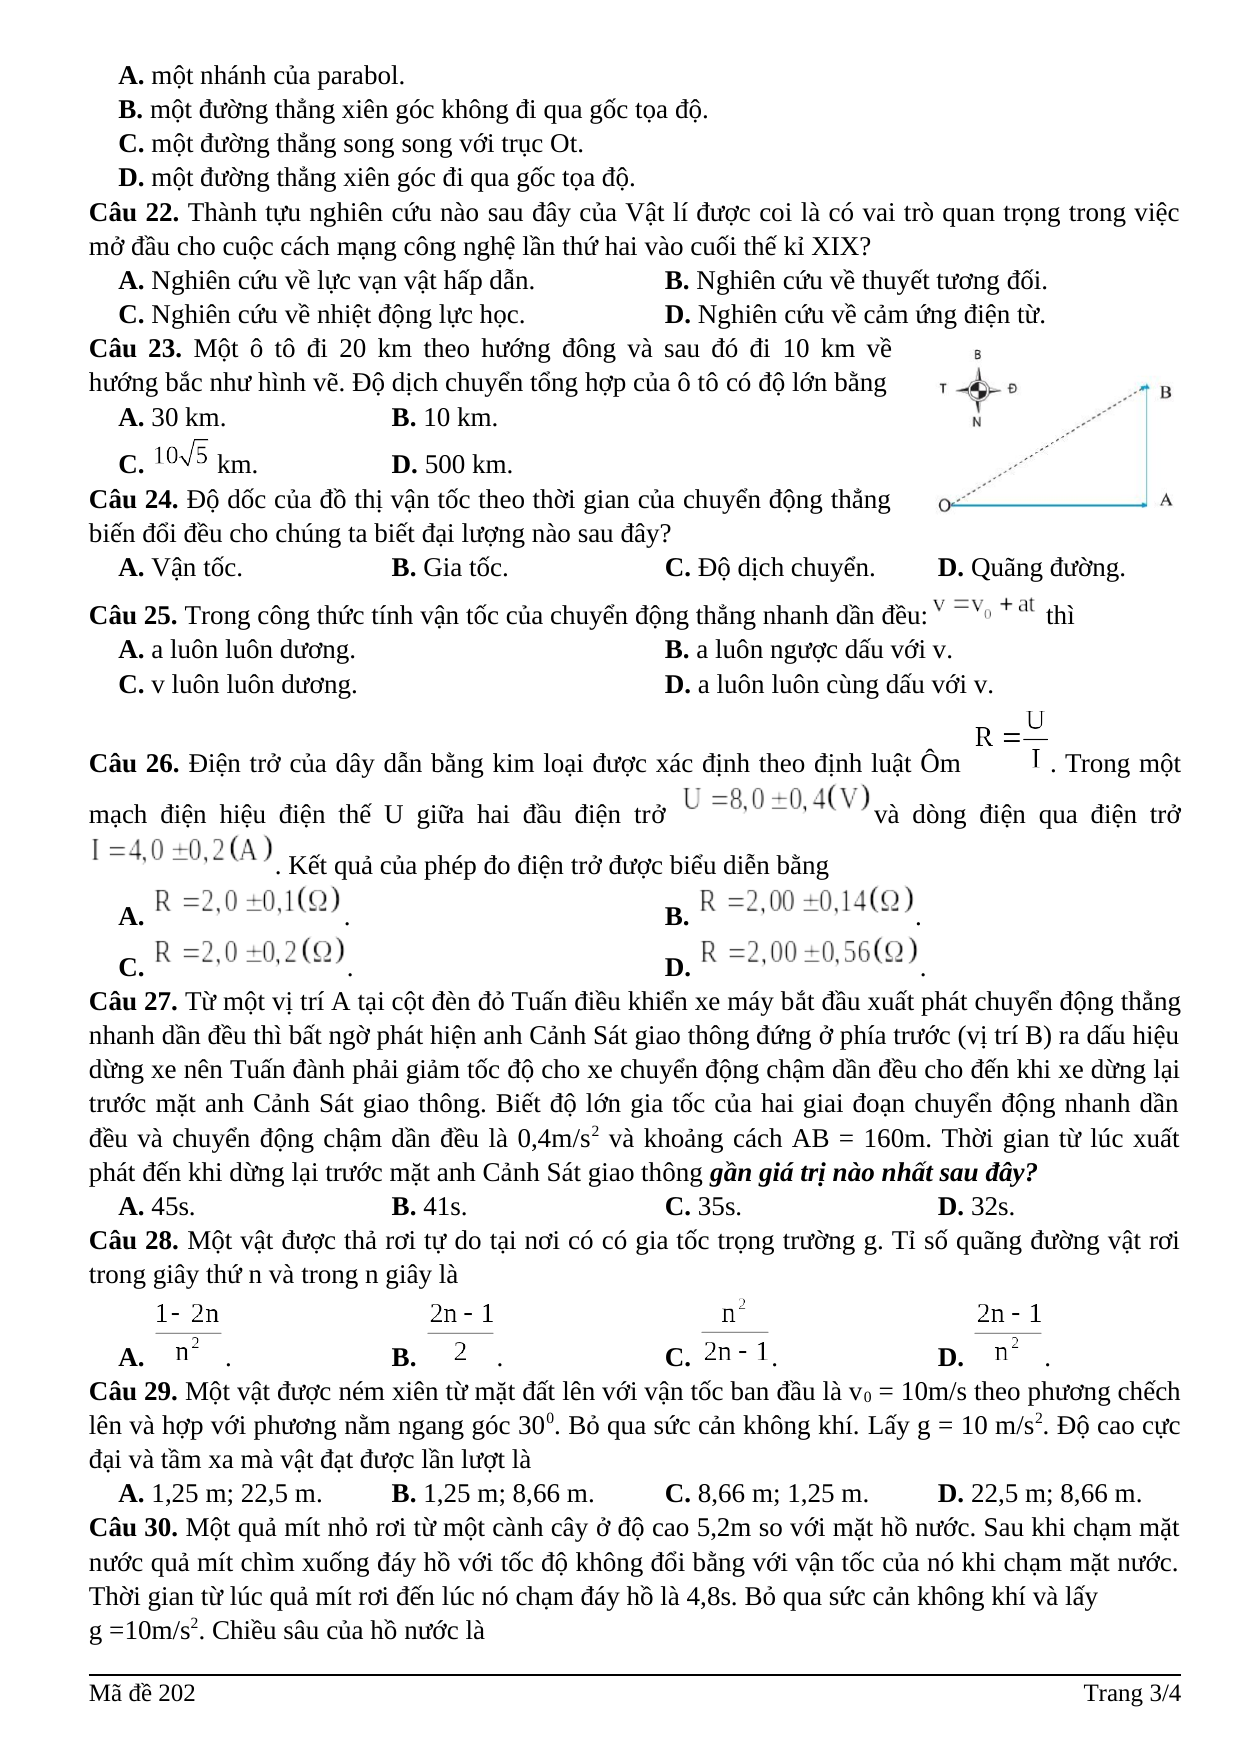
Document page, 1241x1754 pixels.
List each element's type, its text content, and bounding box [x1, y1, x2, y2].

text Câu 22. Thành tựu nghiên cứu nào sau đây của Vật lí được coi là có vai trò quan trọng trong việc mở đầu cho cuộc cách mạng công nghệ lần thứ hai vào cuối thế kỉ XIX? [89, 196, 1181, 261]
text A. 30 km. B. 10 km. [89, 401, 910, 432]
text Câu 30. Một quả mít nhỏ rơi từ một cành cây ở độ cao 5,2m so với mặt hồ nước. Sau khi chạm mặt nước quả mít chìm xuống đáy hồ với tốc độ không đổi bằng với vận tốc của nó khi chạm mặt nước. Thời gian từ lúc quả mít rơi đến lúc nó chạm đáy hồ là 4,8s. Bỏ qua sức cản không khí và lấy [89, 1511, 1181, 1611]
text Câu 27. Từ một vị trí A tại cột đèn đỏ Tuấn điều khiển xe máy bắt đầu xuất phát chuyển động thẳng nhanh dần đều thì bất ngờ phát hiện anh Cảnh Sát giao thông đứng ở phía trước (vị trí B) ra dấu hiệu dừng xe nên Tuấn đành phải giảm tốc độ cho xe chuyển động chậm dần đều cho đến khi xe dừng lại trước mặt anh Cảnh Sát giao thông. Biết độ lớn gia tốc của hai giai đoạn chuyển động nhanh dần đều và chuyển động chậm dần đều là 0,4m/s2 và khoảng cách AB = 160m. Thời gian từ lúc xuất phát đến khi dừng lại trước mặt anh Cảnh Sát giao thông gần giá trị nào nhất sau đây? [89, 985, 1181, 1187]
text A. một nhánh của parabol. [89, 59, 1181, 90]
text B. một đường thẳng xiên góc không đi qua gốc tọa độ. [89, 93, 1181, 124]
text A. . B. . [89, 883, 1181, 931]
text g =10m/s2. Chiều sâu của hồ nước là [89, 1614, 1181, 1645]
text D. một đường thẳng xiên góc đi qua gốc tọa độ. [89, 162, 1181, 193]
text C. km. D. 500 km. [89, 435, 910, 480]
list Câu 28. Một vật được thả rơi tự do tại nơi có có gia tốc trọng trường g. Tỉ số quãng đường vật rơi trong giây thứ n và trong n giây là [89, 1224, 1181, 1289]
text A. Nghiên cứu về lực vạn vật hấp dẫn. B. Nghiên cứu về thuyết tương đối. [89, 264, 1181, 295]
picture [910, 341, 1182, 518]
text C. . D. . [89, 934, 1181, 982]
text A. 1,25 m; 22,5 m. B. 1,25 m; 8,66 m. C. 8,66 m; 1,25 m. D. 22,5 m; 8,66 m. [89, 1477, 1181, 1508]
text A. 45s. B. 41s. C. 35s. D. 32s. [89, 1190, 1181, 1221]
text C. một đường thẳng song song với trục Ot. [89, 127, 1181, 158]
text Câu 29. Một vật được ném xiên từ mặt đất lên với vận tốc ban đầu là v0 = 10m/s theo phương chếch lên và hợp với phương nằm ngang góc 300. Bỏ qua sức cản không khí. Lấy g = 10 m/s2. Độ cao cực đại và tầm xa mà vật đạt được lần lượt là [89, 1375, 1181, 1474]
text A. a luôn luôn dương. B. a luôn ngược dấu với v. [89, 633, 1181, 665]
text Câu 25. Trong công thức tính vận tốc của chuyển động thẳng nhanh dần đều: thì [89, 586, 1181, 631]
list Câu 24. Độ dốc của đồ thị vận tốc theo thời gian của chuyển động thẳng biến đổi đều cho chúng ta biết đại lượng nào sau đây? [89, 483, 1181, 548]
list Câu 23. Một ô tô đi 20 km theo hướng đông và sau đó đi 10 km về hướng bắc như hình vẽ. Độ dịch chuyển tổng hợp của ô tô có độ lớn bằng [89, 332, 1181, 398]
text C. v luôn luôn dương. D. a luôn luôn cùng dấu với v. [89, 668, 1181, 699]
text A. . B. . C. . D. . [89, 1292, 1181, 1372]
text A. Vận tốc. B. Gia tốc. C. Độ dịch chuyển. D. Quãng đường. [89, 551, 1181, 583]
text C. Nghiên cứu về nhiệt động lực học. D. Nghiên cứu về cảm ứng điện từ. [89, 298, 1181, 329]
list Câu 26. Điện trở của dây dẫn bằng kim loại được xác định theo định luật Ôm . Trong một mạch điện hiệu điện thế U giữa hai đầu điện trở và dòng điện qua điện trở . Kết quả của phép đo điện trở được biểu diễn bằng [89, 702, 1181, 880]
